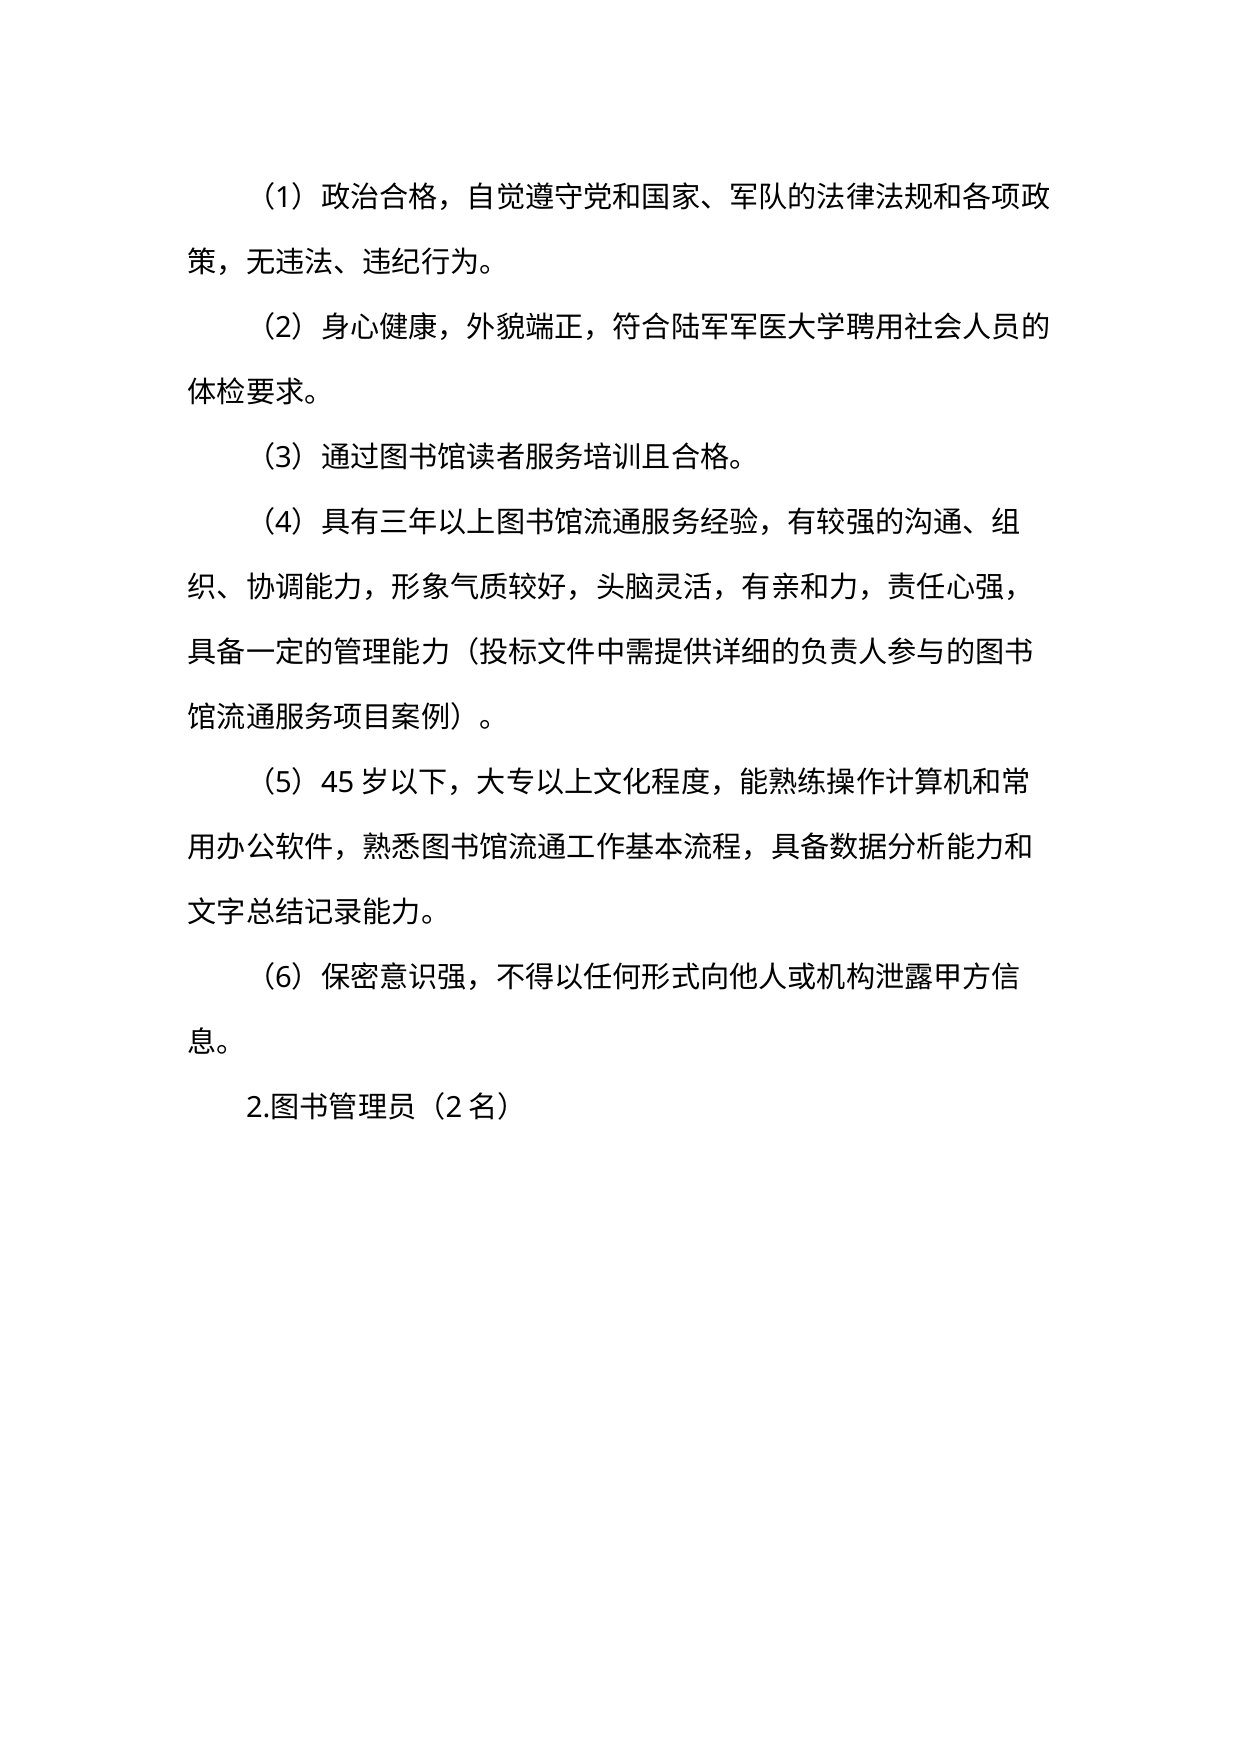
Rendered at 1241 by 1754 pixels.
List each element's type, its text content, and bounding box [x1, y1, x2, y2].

text 2.图书管理员（2名） [187, 1072, 1053, 1137]
subtitle （6）保密意识强，不得以任何形式向他人或机构泄露甲方信息。 [187, 942, 1053, 1072]
subtitle （4）具有三年以上图书馆流通服务经验，有较强的沟通、组织、协调能力，形象气质较好，头脑灵活，有亲和力，责任心强，具备一定的管理能力（投标文件中需提供详细的负责人参与的图书馆流通服务项目案例）。 [187, 487, 1053, 747]
subtitle （2）身心健康，外貌端正，符合陆军军医大学聘用社会人员的体检要求。 [187, 292, 1053, 422]
subtitle （5）45岁以下，大专以上文化程度，能熟练操作计算机和常用办公软件，熟悉图书馆流通工作基本流程，具备数据分析能力和文字总结记录能力。 [187, 747, 1053, 942]
subtitle （1）政治合格，自觉遵守党和国家、军队的法律法规和各项政策，无违法、违纪行为。 [187, 162, 1053, 292]
subtitle （3）通过图书馆读者服务培训且合格。 [187, 422, 1053, 487]
